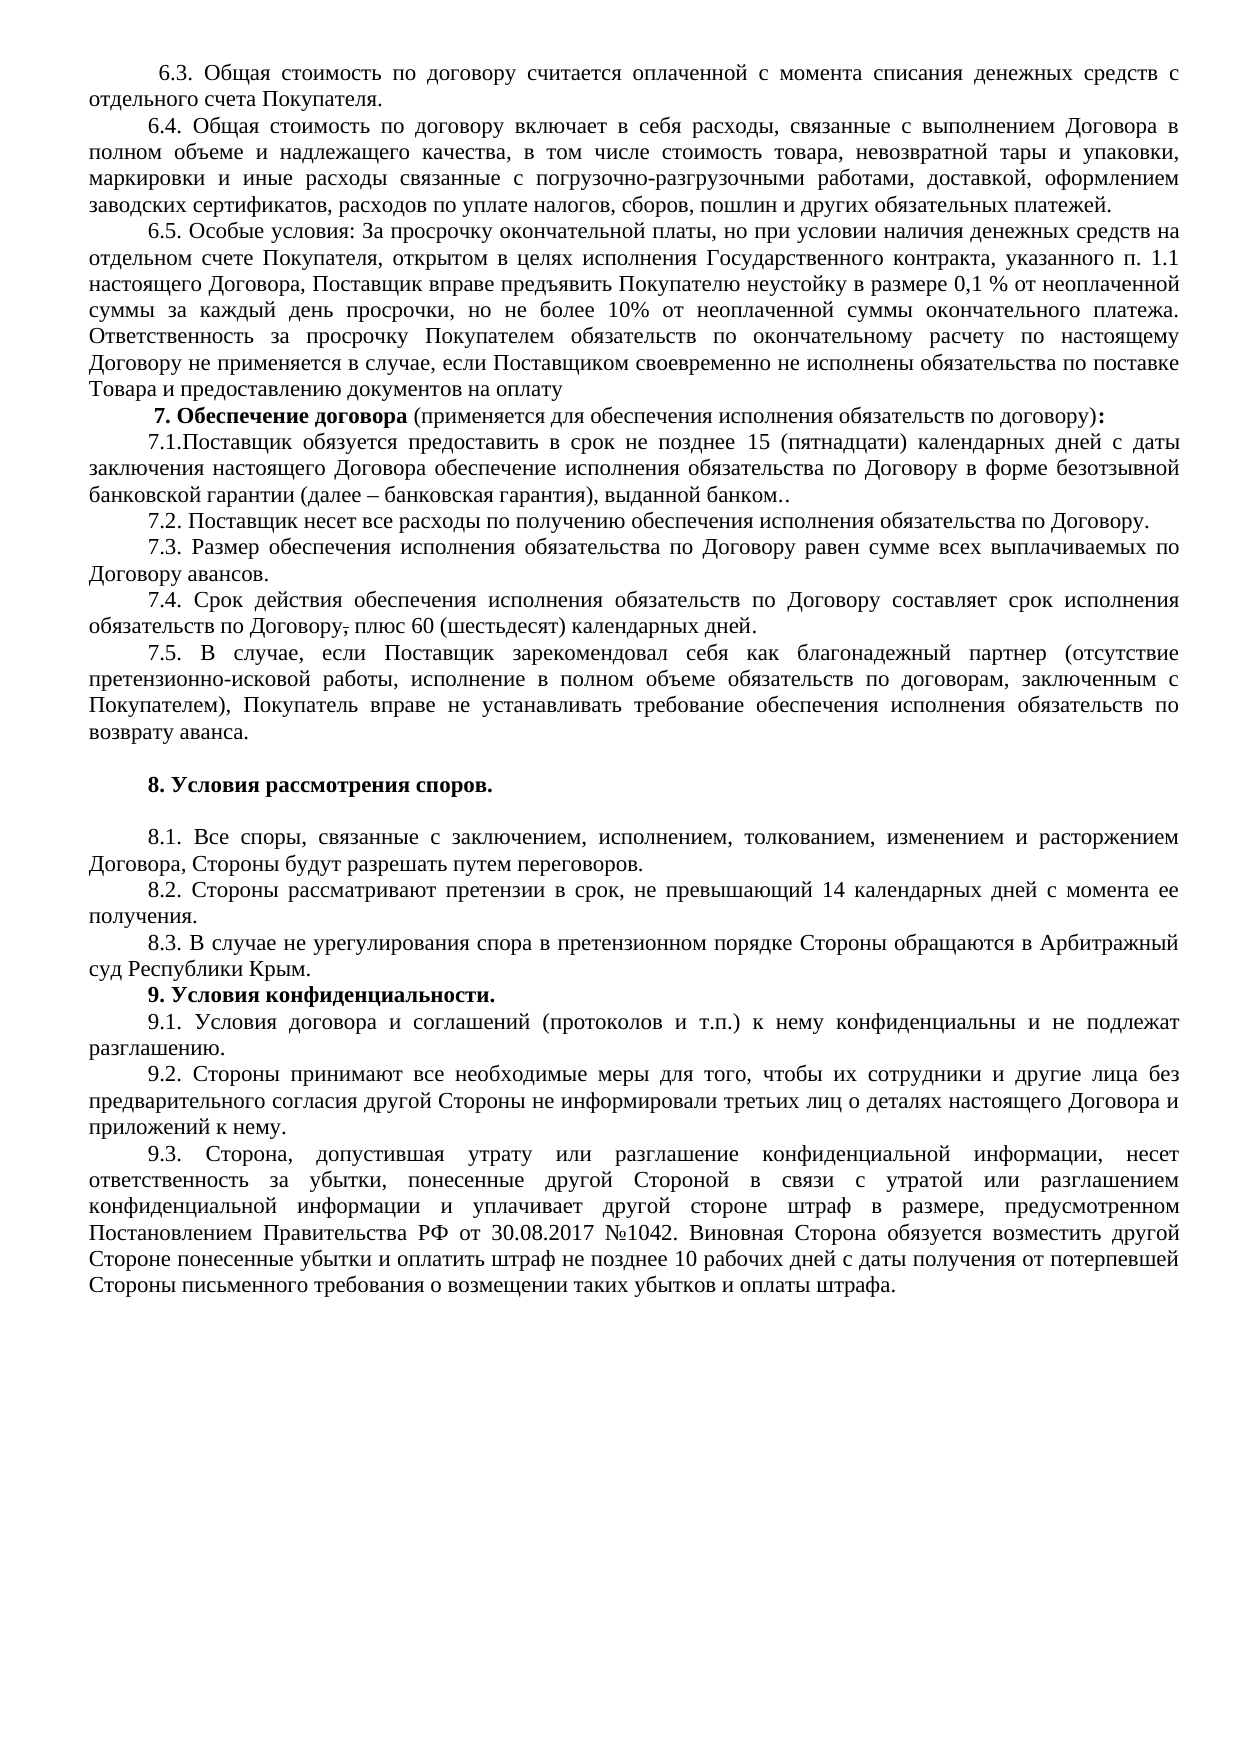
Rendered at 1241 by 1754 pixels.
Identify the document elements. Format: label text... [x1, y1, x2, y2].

text 7.5. В случае, если Поставщик зарекомендовал себя как благонадежный партнер (отсутствие претензионно-исковой работы, исполнение в полном объеме обязательств по договорам, заключенным с Покупателем), Покупатель вправе не устанавливать требование обеспечения исполнения обязательств по возврату аванса. [89, 639, 1181, 744]
text 6.5. Особые условия: За просрочку окончательной платы, но при условии наличия денежных средств на отдельном счете Покупателя, открытом в целях исполнения Государственного контракта, указанного п. 1.1 настоящего Договора, Поставщик вправе предъявить Покупателю неустойку в размере 0,1 % от неоплаченной суммы за каждый день просрочки, но не более 10% от неоплаченной суммы окончательного платежа. Ответственность за просрочку Покупателем обязательств по окончательному расчету по настоящему Договору не применяется в случае, если Поставщиком своевременно не исполнены обязательства по поставке Товара и предоставлению документов на оплату [89, 217, 1181, 402]
text 7.3. Размер обеспечения исполнения обязательства по Договору равен сумме всех выплачиваемых по Договору авансов. [89, 533, 1181, 586]
text 9.3. Сторона, допустившая утрату или разглашение конфиденциальной информации, несет ответственность за убытки, понесенные другой Стороной в связи с утратой или разглашением конфиденциальной информации и уплачивает другой стороне штраф в размере, предусмотренном Постановлением Правительства РФ от 30.08.2017 №1042. Виновная Сторона обязуется возместить другой Стороне понесенные убытки и оплатить штраф не позднее 10 рабочих дней с даты получения от потерпевшей Стороны письменного требования о возмещении таких убытков и оплаты штрафа. [89, 1139, 1181, 1298]
text 7.1.Поставщик обязуется предоставить в срок не позднее 15 (пятнадцати) календарных дней с даты заключения настоящего Договора обеспечение исполнения обязательства по Договору в форме безотзывной банковской гарантии (далее – банковская гарантия), выданной банком.. [89, 428, 1181, 507]
text 8.1. Все споры, связанные с заключением, исполнением, толкованием, изменением и расторжением Договора, Стороны будут разрешать путем переговоров. [89, 823, 1181, 876]
text 8. Условия рассмотрения споров. [89, 771, 1181, 797]
text 9. Условия конфиденциальности. [89, 981, 1181, 1008]
text 9.1. Условия договора и соглашений (протоколов и т.п.) к нему конфиденциальны и не подлежат разглашению. [89, 1008, 1181, 1061]
text 7. Обеспечение договора (применяется для обеспечения исполнения обязательств по договору): [89, 402, 1181, 428]
text 7.4. Срок действия обеспечения исполнения обязательств по Договору составляет срок исполнения обязательств по Договору, плюс 60 (шестьдесят) календарных дней. [89, 586, 1181, 639]
text 8.2. Стороны рассматривают претензии в срок, не превышающий 14 календарных дней с момента ее получения. [89, 876, 1181, 929]
text 6.3. Общая стоимость по договору считается оплаченной с момента списания денежных средств с отдельного счета Покупателя. [89, 59, 1181, 112]
text 7.2. Поставщик несет все расходы по получению обеспечения исполнения обязательства по Договору. [89, 507, 1181, 533]
text 6.4. Общая стоимость по договору включает в себя расходы, связанные с выполнением Договора в полном объеме и надлежащего качества, в том числе стоимость товара, невозвратной тары и упаковки, маркировки и иные расходы связанные с погрузочно-разгрузочными работами, доставкой, оформлением заводских сертификатов, расходов по уплате налогов, сборов, пошлин и других обязательных платежей. [89, 112, 1181, 217]
text 9.2. Стороны принимают все необходимые меры для того, чтобы их сотрудники и другие лица без предварительного согласия другой Стороны не информировали третьих лиц о деталях настоящего Договора и приложений к нему. [89, 1061, 1181, 1139]
text 8.3. В случае не урегулирования спора в претензионном порядке Стороны обращаются в Арбитражный суд Республики Крым. [89, 929, 1181, 981]
